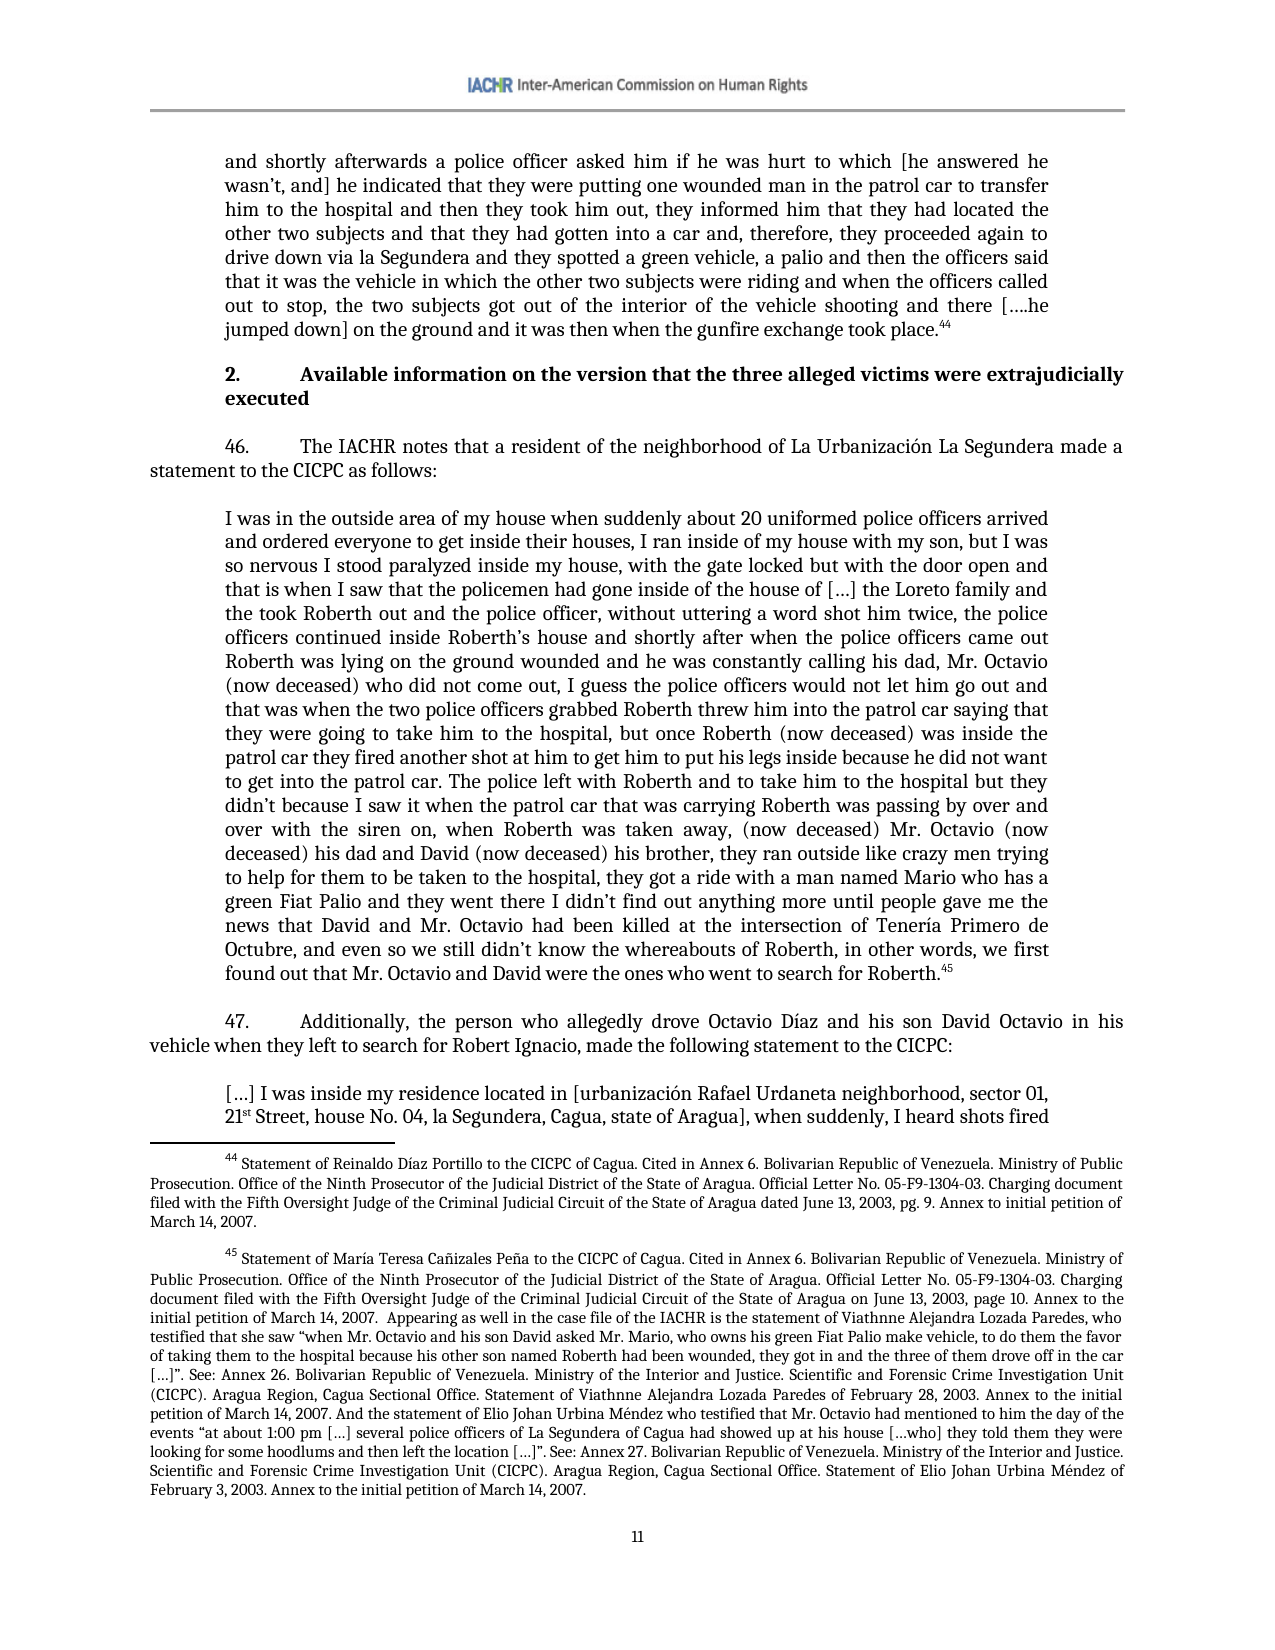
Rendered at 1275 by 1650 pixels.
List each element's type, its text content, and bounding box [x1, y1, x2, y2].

list The IACHR notes that a resident of the neighborhood of La Urbanización La Segundera made a statement to the CICPC as follows: [150, 434, 1125, 482]
subtitle Available information on the version that the three alleged victims were extrajudicially executed [225, 362, 1125, 410]
list Additionally, the person who allegedly drove Octavio Díaz and his son David Octavio in his vehicle when they left to search for Robert Ignacio, made the following statement to the CICPC: [150, 1009, 1125, 1057]
picture [456, 75, 819, 95]
text […] the subjects who committed the crime, when they arrived there a shootout ensued, because when the subjects spotted the police they started to fire and then [he got down] on the ground and shortly afterwards a police officer asked him if he was hurt to which [he answered he wasn’t, and] he indicated that they were putting one wounded man in the patrol car to transfer him to the hospital and then they took him out, they informed him that they had located the other two subjects and that they had gotten into a car and, therefore, they proceeded again to drive down via la Segundera and they spotted a green vehicle, a palio and then the officers said that it was the vehicle in which the other two subjects were riding and when the officers called out to stop, the two subjects got out of the interior of the vehicle shooting and there [….he jumped down] on the ground and it was then when the gunfire exchange took place. [225, 150, 1050, 342]
text I was in the outside area of my house when suddenly about 20 uniformed police officers arrived and ordered everyone to get inside their houses, I ran inside of my house with my son, but I was so nervous I stood paralyzed inside my house, with the gate locked but with the door open and that is when I saw that the policemen had gone inside of the house of […] the Loreto family and the took Roberth out and the police officer, without uttering a word shot him twice, the police officers continued inside Roberth’s house and shortly after when the police officers came out Roberth was lying on the ground wounded and he was constantly calling his dad, Mr. Octavio (now deceased) who did not come out, I guess the police officers would not let him go out and that was when the two police officers grabbed Roberth threw him into the patrol car saying that they were going to take him to the hospital, but once Roberth (now deceased) was inside the patrol car they fired another shot at him to get him to put his legs inside because he did not want to get into the patrol car. The police left with Roberth and to take him to the hospital but they didn’t because I saw it when the patrol car that was carrying Roberth was passing by over and over with the siren on, when Roberth was taken away, (now deceased) Mr. Octavio (now deceased) his dad and David (now deceased) his brother, they ran outside like crazy men trying to help for them to be taken to the hospital, they got a ride with a man named Mario who has a green Fiat Palio and they went there I didn’t find out anything more until people gave me the news that David and Mr. Octavio had been killed at the intersection of Tenería Primero de Octubre, and even so we still didn’t know the whereabouts of Roberth, in other words, we first found out that Mr. Octavio and David were the ones who went to search for Roberth. [225, 506, 1050, 985]
